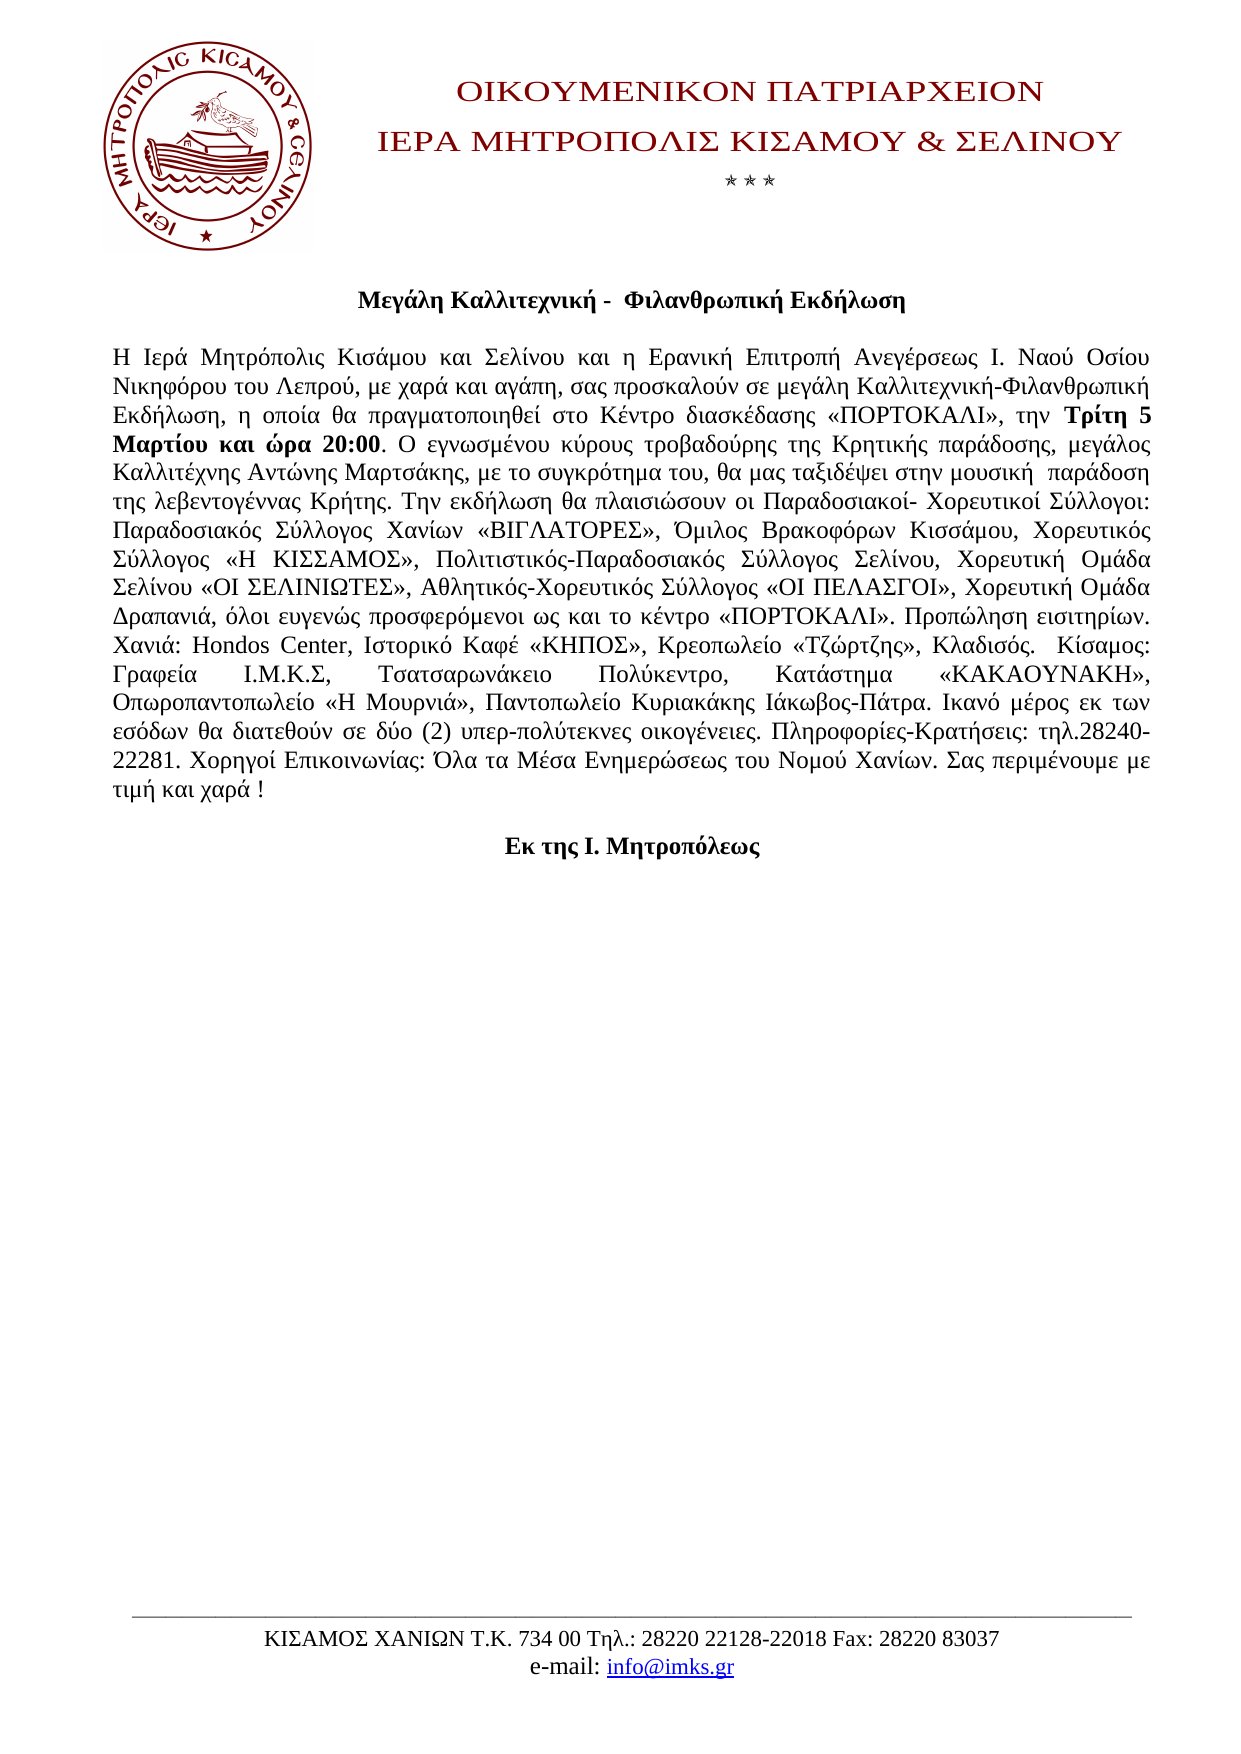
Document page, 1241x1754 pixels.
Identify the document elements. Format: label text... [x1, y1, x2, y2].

text Μεγάλη Καλλιτεχνική - Φιλανθρωπική Εκδήλωση [112, 285, 1152, 314]
text Εκ της Ι. Μητροπόλεως [112, 831, 1152, 860]
text Η Ιερά Μητρόπολις Κισάμου και Σελίνου και η Ερανική Επιτροπή Ανεγέρσεως Ι. Ναού Οσίου Νικηφόρου του Λεπρού, με χαρά και αγάπη, σας προσκαλούν σε μεγάλη Καλλιτεχνική-Φιλανθρωπική Εκδήλωση, η οποία θα πραγματοποιηθεί στο Κέντρο διασκέδασης «ΠΟΡΤΟΚΑΛΙ», την Τρίτη 5 Μαρτίου και ώρα 20:00. Ο εγνωσμένου κύρους τροβαδούρης της Κρητικής παράδοσης, μεγάλος Καλλιτέχνης Αντώνης Μαρτσάκης, με το συγκρότημα του, θα μας ταξιδέψει στην μουσική παράδοση της λεβεντογέννας Κρήτης. Την εκδήλωση θα πλαισιώσουν οι Παραδοσιακοί- Χορευτικοί Σύλλογοι: Παραδοσιακός Σύλλογος Χανίων «ΒΙΓΛΑΤΟΡΕΣ», Όμιλος Βρακοφόρων Κισσάμου, Χορευτικός Σύλλογος «Η ΚΙΣΣΑΜΟΣ», Πολιτιστικός-Παραδοσιακός Σύλλογος Σελίνου, Χορευτική Ομάδα Σελίνου «ΟΙ ΣΕΛΙΝΙΩΤΕΣ», Αθλητικός-Χορευτικός Σύλλογος «ΟΙ ΠΕΛΑΣΓΟΙ», Χορευτική Ομάδα Δραπανιά, όλοι ευγενώς προσφερόμενοι ως και το κέντρο «ΠΟΡΤΟΚΑΛΙ». Προπώληση εισιτηρίων. Χανιά: Hondos Center, Ιστορικό Καφέ «ΚΗΠΟΣ», Κρεοπωλείο «Τζώρτζης», Κλαδισός. Κίσαμος: Γραφεία Ι.Μ.Κ.Σ, Τσατσαρωνάκειο Πολύκεντρο, Κατάστημα «ΚΑΚΑΟΥΝΑΚΗ», Οπωροπαντοπωλείο «Η Μουρνιά», Παντοπωλείο Κυριακάκης Ιάκωβος-Πάτρα. Ικανό μέρος εκ των εσόδων θα διατεθούν σε δύο (2) υπερ-πολύτεκνες οικογένειες. Πληροφορίες-Κρατήσεις: τηλ.28240-22281. Χορηγοί Επικοινωνίας: Όλα τα Μέσα Ενημερώσεως του Νομού Χανίων. Σας περιμένουμε με τιμή και χαρά ! [112, 342, 1152, 802]
picture [102, 40, 313, 252]
